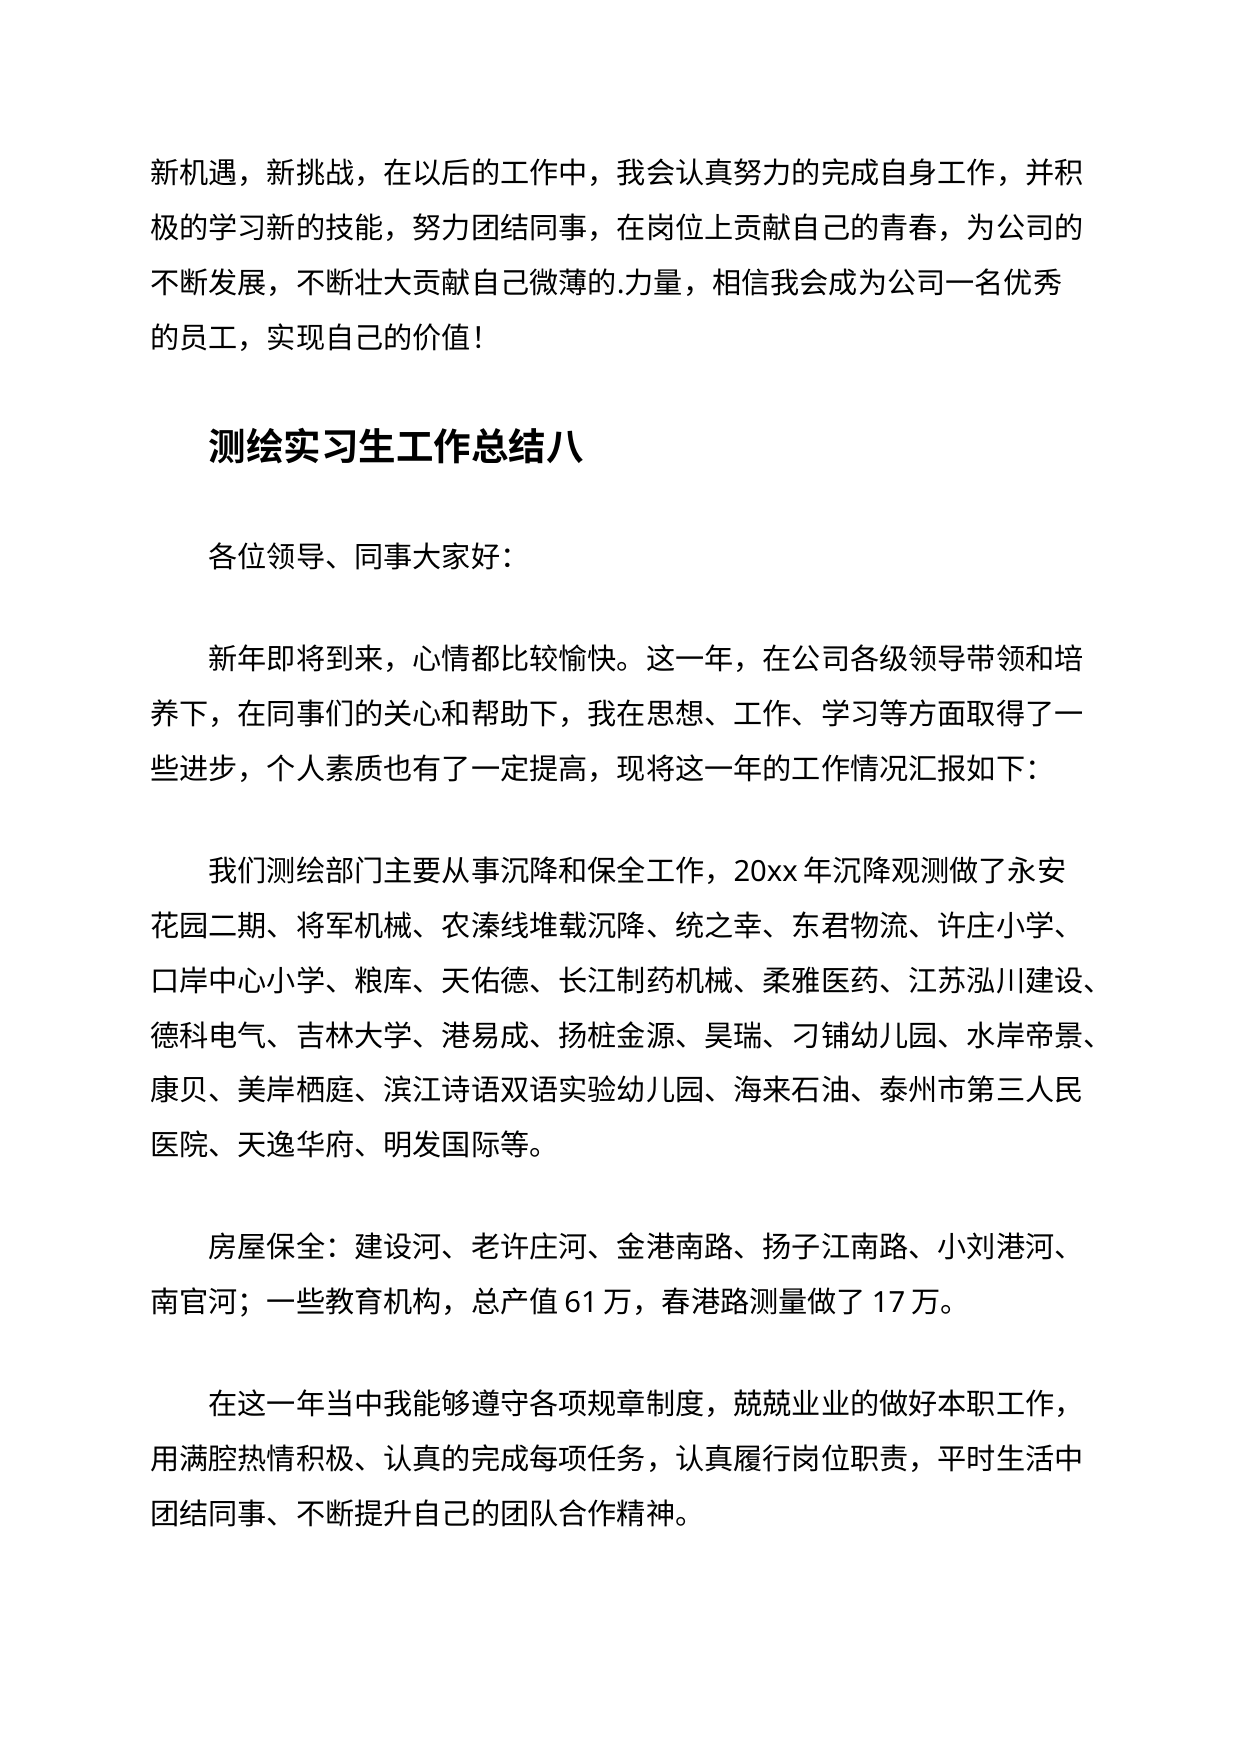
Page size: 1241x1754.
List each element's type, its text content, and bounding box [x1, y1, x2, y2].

text 测绘实习生工作总结八 [150, 417, 1090, 471]
text 我们测绘部门主要从事沉降和保全工作，20xx年沉降观测做了永安花园二期、将军机械、农溱线堆载沉降、统之幸、东君物流、许庄小学、口岸中心小学、粮库、天佑德、长江制药机械、柔雅医药、江苏泓川建设、德科电气、吉林大学、港易成、扬桩金源、昊瑞、刁铺幼儿园、水岸帝景、康贝、美岸栖庭、滨江诗语双语实验幼儿园、海来石油、泰州市第三人民医院、天逸华府、明发国际等。 [150, 847, 1090, 1164]
text 房屋保全：建设河、老许庄河、金港南路、扬子江南路、小刘港河、南官河；一些教育机构，总产值61万，春港路测量做了17万。 [150, 1224, 1090, 1321]
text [150, 150, 1090, 357]
text 新年即将到来，心情都比较愉快。这一年，在公司各级领导带领和培养下，在同事们的关心和帮助下，我在思想、工作、学习等方面取得了一些进步，个人素质也有了一定提高，现将这一年的工作情况汇报如下： [150, 636, 1090, 788]
text 在这一年当中我能够遵守各项规章制度，兢兢业业的做好本职工作，用满腔热情积极、认真的完成每项任务，认真履行岗位职责，平时生活中团结同事、不断提升自己的团队合作精神。 [150, 1381, 1090, 1533]
text 各位领导、同事大家好： [150, 534, 1090, 576]
